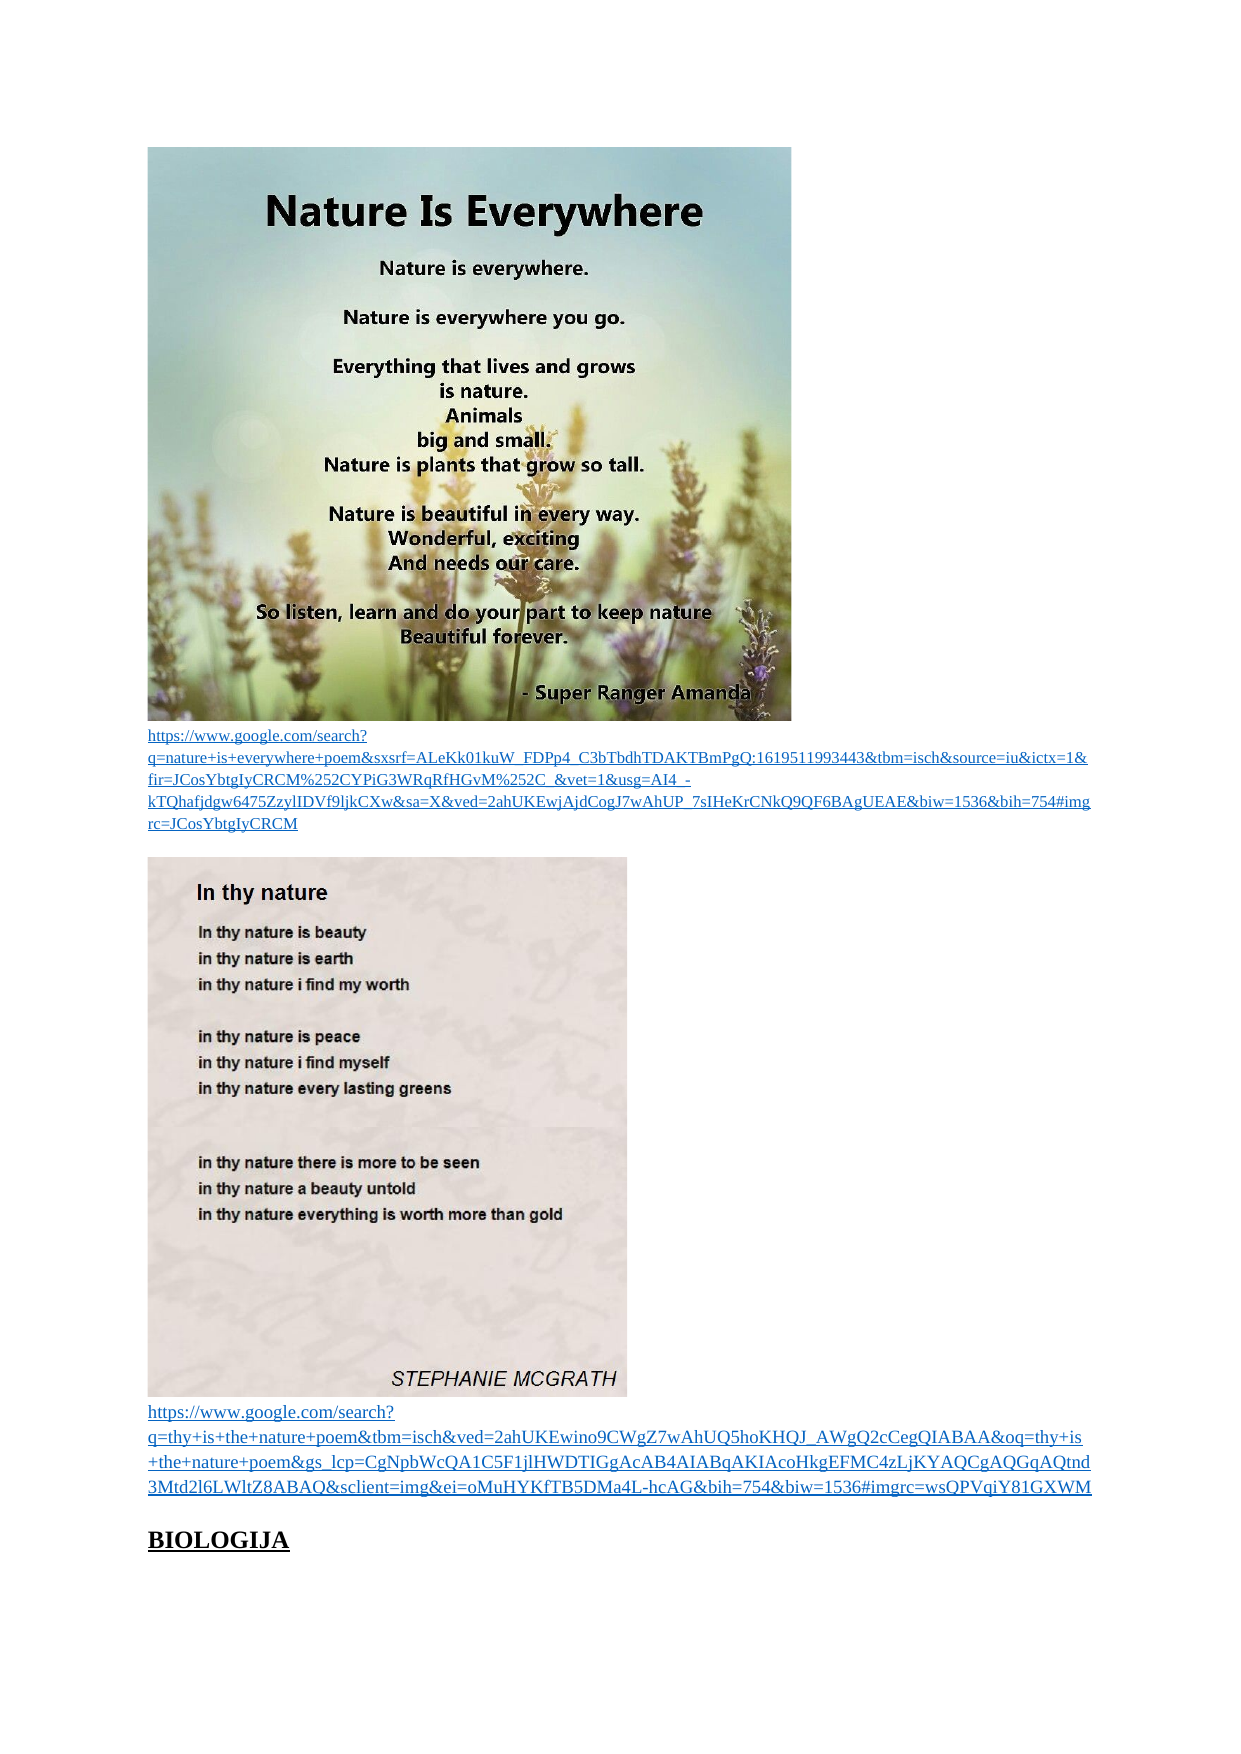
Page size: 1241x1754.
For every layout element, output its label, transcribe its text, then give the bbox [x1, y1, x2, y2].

picture [147, 147, 792, 721]
text BIOLOGIJA [148, 1525, 1093, 1554]
text https://www.google.com/search?q=thy+is+the+nature+poem&tbm=isch&ved=2ahUKEwino9CWgZ7wAhUQ5hoKHQJ_AWgQ2cCegQIABAA&oq=thy+is+the+nature+poem&gs_lcp=CgNpbWcQA1C5F1jlHWDTIGgAcAB4AIABqAKIAcoHkgEFMC4zLjKYAQCgAQGqAQtnd3Mtd2l6LWltZ8ABAQ&sclient=img&ei=oMuHYKfTB5DMa4L-hcAG&bih=754&biw=1536#imgrc=wsQPVqiY81GXWM [148, 1401, 1093, 1497]
text https://www.google.com/search?q=nature+is+everywhere+poem&sxsrf=ALeKk01kuW_FDPp4_C3bTbdhTDAKTBmPgQ:1619511993443&tbm=isch&source=iu&ictx=1&fir=JCosYbtgIyCRCM%252CYPiG3WRqRfHGvM%252C_&vet=1&usg=AI4_-kTQhafjdgw6475ZzylIDVf9ljkCXw&sa=X&ved=2ahUKEwjAjdCogJ7wAhUP_7sIHeKrCNkQ9QF6BAgUEAE&biw=1536&bih=754#imgrc=JCosYbtgIyCRCM [148, 726, 1093, 833]
picture [147, 857, 628, 1397]
